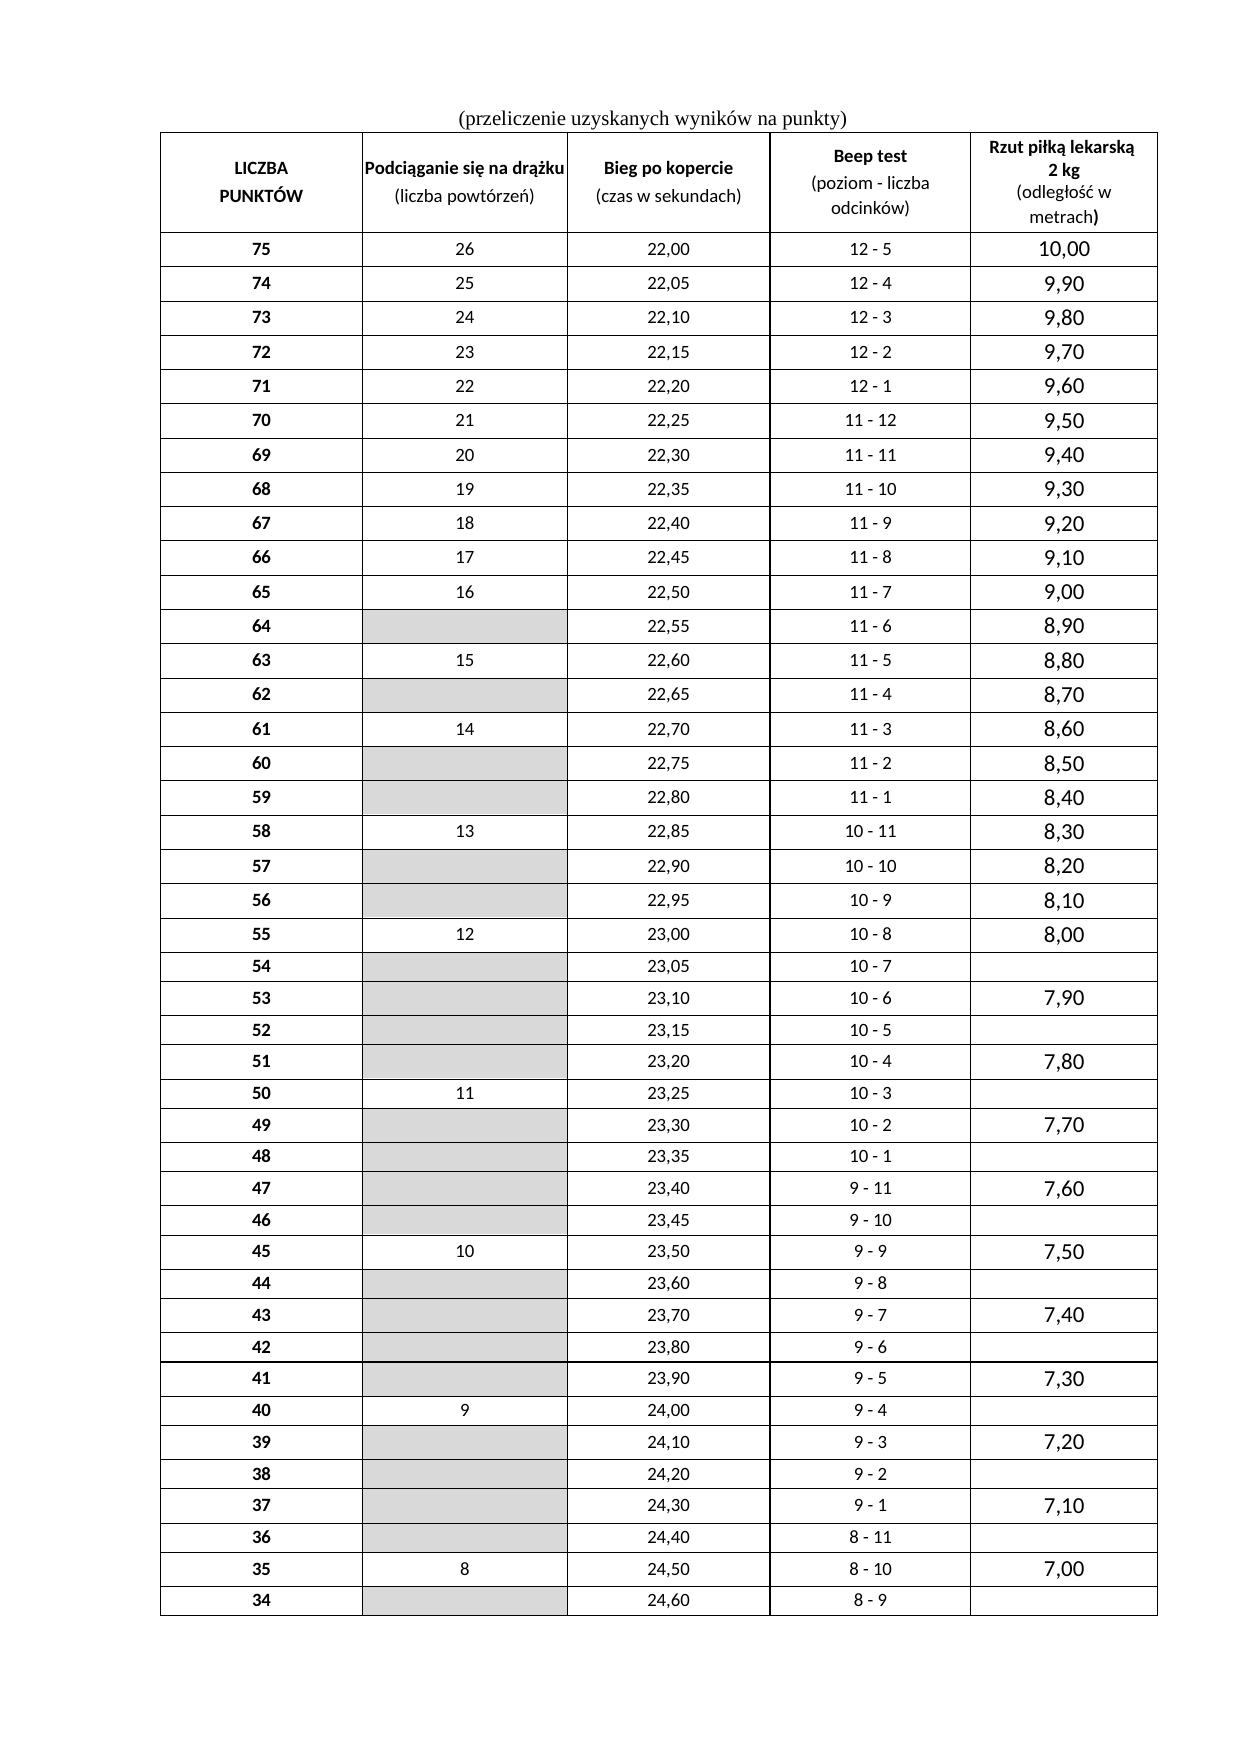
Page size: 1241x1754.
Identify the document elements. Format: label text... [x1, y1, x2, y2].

table_cell [971, 1143, 1157, 1171]
table_cell [363, 850, 567, 883]
table_cell [363, 1460, 567, 1488]
table_cell 10,00 [971, 233, 1157, 266]
table_cell 9 - 7 [771, 1299, 970, 1332]
table_cell 63 [161, 644, 362, 677]
table_cell 55 [161, 919, 362, 952]
table_cell 22,40 [568, 507, 769, 540]
table_cell [363, 1333, 567, 1361]
table_cell 8 - 11 [771, 1524, 970, 1552]
table_cell [971, 1206, 1157, 1234]
table_cell 20 [363, 439, 567, 472]
table_cell 8,90 [971, 610, 1157, 643]
table_cell 8,40 [971, 781, 1157, 814]
table_cell 12 - 1 [771, 370, 970, 403]
table_cell 23,40 [568, 1172, 769, 1205]
table_cell 23,70 [568, 1299, 769, 1332]
table_cell 45 [161, 1236, 362, 1269]
table_cell 22,20 [568, 370, 769, 403]
table_cell 56 [161, 884, 362, 917]
table_cell 10 - 11 [771, 816, 970, 849]
table_cell 9 - 8 [771, 1270, 970, 1298]
table_cell 24,00 [568, 1397, 769, 1425]
table_cell 23,60 [568, 1270, 769, 1298]
table_cell 22,50 [568, 576, 769, 609]
table_cell 10 - 5 [771, 1016, 970, 1044]
table_cell 9,80 [971, 302, 1157, 335]
table_cell [971, 1524, 1157, 1552]
table_cell 9 - 5 [771, 1363, 970, 1396]
table_cell 50 [161, 1080, 362, 1108]
table_cell 9,60 [971, 370, 1157, 403]
table_cell 10 - 1 [771, 1143, 970, 1171]
table_cell 24,20 [568, 1460, 769, 1488]
table_cell 72 [161, 336, 362, 369]
table_cell 12 - 3 [771, 302, 970, 335]
table_cell [363, 1172, 567, 1205]
table_cell 22,85 [568, 816, 769, 849]
table_cell 8 [363, 1553, 567, 1586]
table_cell 22,70 [568, 713, 769, 746]
table_cell 14 [363, 713, 567, 746]
table_cell 65 [161, 576, 362, 609]
table_cell [363, 747, 567, 780]
table_cell 7,80 [971, 1045, 1157, 1078]
table_cell 71 [161, 370, 362, 403]
table_cell 8,70 [971, 679, 1157, 712]
table_cell 22,00 [568, 233, 769, 266]
table_cell 24,10 [568, 1426, 769, 1459]
table_cell 42 [161, 1333, 362, 1361]
table_cell 24,60 [568, 1587, 769, 1615]
table_cell [363, 1524, 567, 1552]
table_cell [363, 1363, 567, 1396]
table_cell 9,30 [971, 473, 1157, 506]
table_cell 7,60 [971, 1172, 1157, 1205]
table_cell 22,80 [568, 781, 769, 814]
table_cell [363, 982, 567, 1015]
table_cell 11 - 4 [771, 679, 970, 712]
table_cell 8 - 10 [771, 1553, 970, 1586]
table_cell 54 [161, 953, 362, 981]
table_cell 9,20 [971, 507, 1157, 540]
table_cell 22,90 [568, 850, 769, 883]
table_cell 58 [161, 816, 362, 849]
text (przeliczenie uzyskanych wyników na punkty) [148, 106, 1157, 130]
table_cell [363, 679, 567, 712]
table_cell 18 [363, 507, 567, 540]
table_cell 40 [161, 1397, 362, 1425]
table_cell 11 - 11 [771, 439, 970, 472]
table_cell 11 - 9 [771, 507, 970, 540]
table_cell 21 [363, 404, 567, 438]
table_cell 12 [363, 919, 567, 952]
table_cell 9,90 [971, 267, 1157, 301]
table_cell 10 - 7 [771, 953, 970, 981]
table_cell 9 - 1 [771, 1489, 970, 1523]
table_cell [971, 1587, 1157, 1615]
table_cell 8,00 [971, 919, 1157, 952]
table_cell 10 - 3 [771, 1080, 970, 1108]
table_cell 23,30 [568, 1109, 769, 1142]
table_cell 7,70 [971, 1109, 1157, 1142]
table_cell 10 - 2 [771, 1109, 970, 1142]
table_cell 8,10 [971, 884, 1157, 917]
table_cell 60 [161, 747, 362, 780]
table_cell 11 - 12 [771, 404, 970, 438]
table_cell [971, 1270, 1157, 1298]
table_cell 52 [161, 1016, 362, 1044]
table_cell 7,30 [971, 1363, 1157, 1396]
table_cell [363, 1206, 567, 1234]
table_cell 23,80 [568, 1333, 769, 1361]
table_header Bieg po kopercie (czas w sekundach) [568, 133, 769, 232]
table_cell 9,00 [971, 576, 1157, 609]
table_cell 9 - 6 [771, 1333, 970, 1361]
table_cell [363, 781, 567, 814]
table_cell 41 [161, 1363, 362, 1396]
table_cell 23,15 [568, 1016, 769, 1044]
table_cell 74 [161, 267, 362, 301]
table_cell [971, 953, 1157, 981]
table_cell 9 - 3 [771, 1426, 970, 1459]
table_cell 10 - 9 [771, 884, 970, 917]
table_cell 19 [363, 473, 567, 506]
table_cell 24,50 [568, 1553, 769, 1586]
table_cell 44 [161, 1270, 362, 1298]
table_cell 26 [363, 233, 567, 266]
table_cell 15 [363, 644, 567, 677]
table_cell 7,10 [971, 1489, 1157, 1523]
table_cell 10 - 6 [771, 982, 970, 1015]
table_cell 8,50 [971, 747, 1157, 780]
table_header Podciąganie się na drążku (liczba powtórzeń) [363, 133, 567, 232]
table_cell 10 [363, 1236, 567, 1269]
table_cell 23,90 [568, 1363, 769, 1396]
table_cell 9 - 2 [771, 1460, 970, 1488]
table_cell 23,45 [568, 1206, 769, 1234]
table_cell [363, 1489, 567, 1523]
table_cell 10 - 4 [771, 1045, 970, 1078]
table_cell 22,75 [568, 747, 769, 780]
table_cell [363, 953, 567, 981]
table_cell 37 [161, 1489, 362, 1523]
table_cell [363, 1016, 567, 1044]
table_cell [971, 1016, 1157, 1044]
table_cell 51 [161, 1045, 362, 1078]
table_cell 57 [161, 850, 362, 883]
table_cell 46 [161, 1206, 362, 1234]
table_cell 23,05 [568, 953, 769, 981]
table_cell 7,50 [971, 1236, 1157, 1269]
table_cell 62 [161, 679, 362, 712]
table_cell 53 [161, 982, 362, 1015]
table_cell [363, 1299, 567, 1332]
table_cell 9 - 9 [771, 1236, 970, 1269]
table_cell [363, 1426, 567, 1459]
table_cell 35 [161, 1553, 362, 1586]
table_cell 12 - 4 [771, 267, 970, 301]
table_cell 49 [161, 1109, 362, 1142]
table_cell 66 [161, 541, 362, 575]
table_cell 22,30 [568, 439, 769, 472]
table_cell 8,80 [971, 644, 1157, 677]
table_cell 22,60 [568, 644, 769, 677]
table_cell [971, 1460, 1157, 1488]
table_cell 9,40 [971, 439, 1157, 472]
table_header Rzut piłką lekarską 2 kg (odległość w metrach) [971, 133, 1157, 232]
table_cell 10 - 8 [771, 919, 970, 952]
table_cell 22 [363, 370, 567, 403]
table_cell 11 - 10 [771, 473, 970, 506]
table_cell 25 [363, 267, 567, 301]
table_cell 23,35 [568, 1143, 769, 1171]
table_cell 9 [363, 1397, 567, 1425]
table_cell [971, 1333, 1157, 1361]
table_cell 13 [363, 816, 567, 849]
table_cell 38 [161, 1460, 362, 1488]
table_cell 22,25 [568, 404, 769, 438]
table_cell [363, 884, 567, 917]
table_cell [971, 1080, 1157, 1108]
table_cell [363, 1270, 567, 1298]
table_cell 59 [161, 781, 362, 814]
table_cell 12 - 5 [771, 233, 970, 266]
table_cell 68 [161, 473, 362, 506]
table_cell 9 - 4 [771, 1397, 970, 1425]
table_cell 24 [363, 302, 567, 335]
table_cell 11 - 8 [771, 541, 970, 575]
table_cell 7,20 [971, 1426, 1157, 1459]
table_cell 8,30 [971, 816, 1157, 849]
table_cell 34 [161, 1587, 362, 1615]
table_cell 61 [161, 713, 362, 746]
table_cell 67 [161, 507, 362, 540]
table_cell 12 - 2 [771, 336, 970, 369]
table_header LICZBA PUNKTÓW [161, 133, 362, 232]
table_cell 23,25 [568, 1080, 769, 1108]
table_cell 9 - 10 [771, 1206, 970, 1234]
table_cell 36 [161, 1524, 362, 1552]
table_cell 39 [161, 1426, 362, 1459]
table_cell 73 [161, 302, 362, 335]
table_cell 11 [363, 1080, 567, 1108]
table_cell 23,20 [568, 1045, 769, 1078]
table_cell 11 - 5 [771, 644, 970, 677]
table_cell 22,15 [568, 336, 769, 369]
table_cell 23 [363, 336, 567, 369]
table_header Beep test (poziom - liczba odcinków) [771, 133, 970, 232]
table_cell 75 [161, 233, 362, 266]
table_cell 22,95 [568, 884, 769, 917]
table_cell [363, 1045, 567, 1078]
table_cell 22,45 [568, 541, 769, 575]
table_cell 43 [161, 1299, 362, 1332]
table_cell 17 [363, 541, 567, 575]
table_cell 22,65 [568, 679, 769, 712]
table_cell 11 - 6 [771, 610, 970, 643]
table_cell 8,60 [971, 713, 1157, 746]
table_cell 22,35 [568, 473, 769, 506]
table_cell 23,10 [568, 982, 769, 1015]
table_cell 22,55 [568, 610, 769, 643]
table_cell 9,10 [971, 541, 1157, 575]
table_cell 11 - 7 [771, 576, 970, 609]
table_cell 11 - 1 [771, 781, 970, 814]
table_cell 47 [161, 1172, 362, 1205]
table_cell 24,30 [568, 1489, 769, 1523]
table_cell [363, 1587, 567, 1615]
table_cell [363, 610, 567, 643]
table_cell 64 [161, 610, 362, 643]
table_cell 22,05 [568, 267, 769, 301]
table_cell 10 - 10 [771, 850, 970, 883]
table_cell 24,40 [568, 1524, 769, 1552]
table_cell 9,70 [971, 336, 1157, 369]
table_cell 69 [161, 439, 362, 472]
table_cell 11 - 2 [771, 747, 970, 780]
table_cell [363, 1109, 567, 1142]
table_cell 7,40 [971, 1299, 1157, 1332]
table_cell 23,00 [568, 919, 769, 952]
table_cell 11 - 3 [771, 713, 970, 746]
table_cell 7,00 [971, 1553, 1157, 1586]
table_cell 70 [161, 404, 362, 438]
table_cell 23,50 [568, 1236, 769, 1269]
table_cell 8,20 [971, 850, 1157, 883]
table_cell 48 [161, 1143, 362, 1171]
table_cell 7,90 [971, 982, 1157, 1015]
table_cell 8 - 9 [771, 1587, 970, 1615]
table_cell [971, 1397, 1157, 1425]
table_cell 22,10 [568, 302, 769, 335]
table_cell 9,50 [971, 404, 1157, 438]
table_cell [363, 1143, 567, 1171]
table_cell 9 - 11 [771, 1172, 970, 1205]
table_cell 16 [363, 576, 567, 609]
